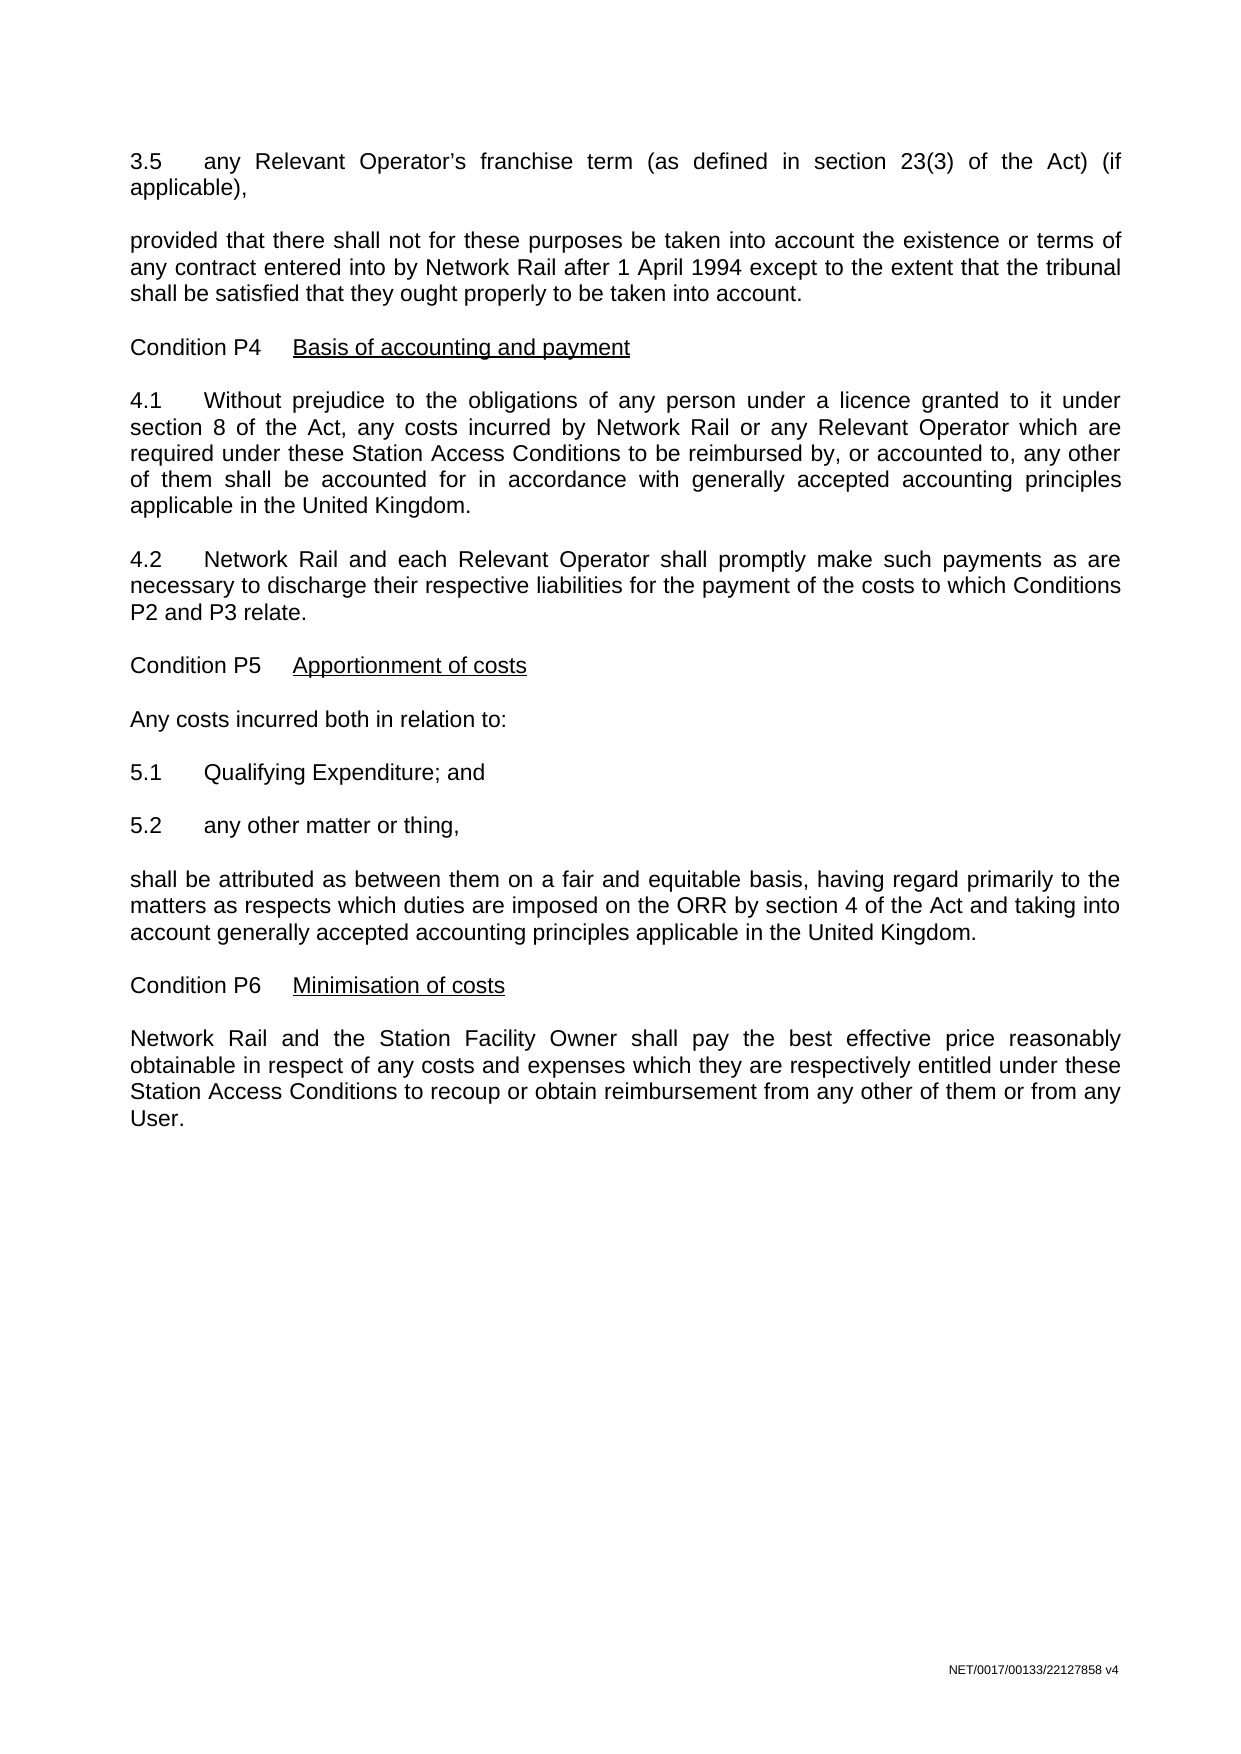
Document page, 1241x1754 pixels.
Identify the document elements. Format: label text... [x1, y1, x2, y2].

text 4.2 Network Rail and each Relevant Operator shall promptly make such payments as are necessary to discharge their respective liabilities for the payment of the costs to which Conditions P2 and P3 relate. [130, 546, 1122, 625]
text Condition P6 Minimisation of costs [130, 972, 1122, 998]
text Network Rail and the Station Facility Owner shall pay the best effective price reasonably obtainable in respect of any costs and expenses which they are respectively entitled under these Station Access Conditions to recoup or obtain reimbursement from any other of them or from any User. [130, 1025, 1122, 1131]
text 3.5 any Relevant Operator’s franchise term (as defined in section 23(3) of the Act) (if applicable), [130, 148, 1122, 200]
text Condition P4 Basis of accounting and payment [130, 334, 1122, 360]
text Condition P5 Apportionment of costs [130, 652, 1122, 678]
text 5.1 Qualifying Expenditure; and [130, 759, 1122, 785]
text provided that there shall not for these purposes be taken into account the existence or terms of any contract entered into by Network Rail after 1 April 1994 except to the extent that the tribunal shall be satisfied that they ought properly to be taken into account. [130, 227, 1122, 307]
text 4.1 Without prejudice to the obligations of any person under a licence granted to it under section 8 of the Act, any costs incurred by Network Rail or any Relevant Operator which are required under these Station Access Conditions to be reimbursed by, or accounted to, any other of them shall be accounted for in accordance with generally accepted accounting principles applicable in the United Kingdom. [130, 387, 1122, 519]
text shall be attributed as between them on a fair and equitable basis, having regard primarily to the matters as respects which duties are imposed on the ORR by section 4 of the Act and taking into account generally accepted accounting principles applicable in the United Kingdom. [130, 866, 1122, 945]
text Any costs incurred both in relation to: [130, 706, 1122, 732]
text 5.2 any other matter or thing, [130, 812, 1122, 839]
